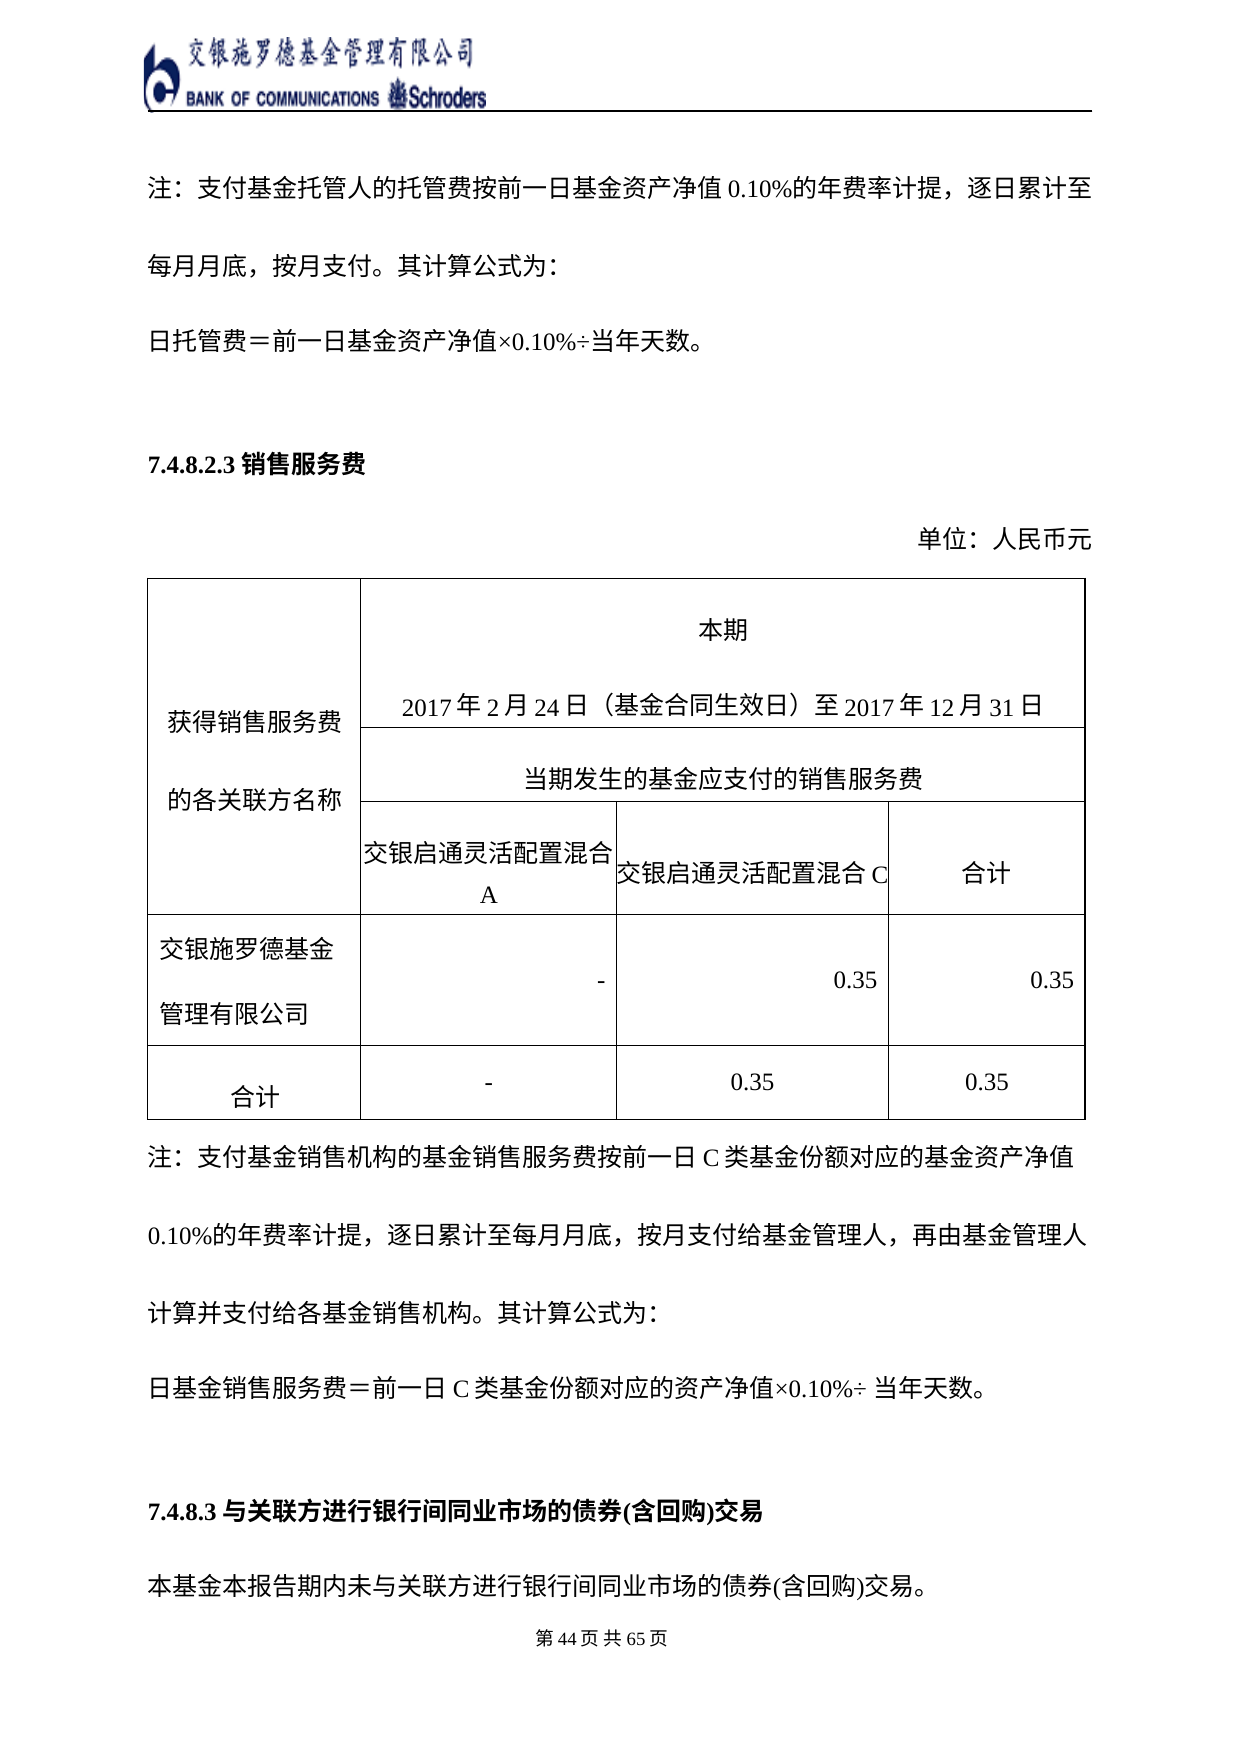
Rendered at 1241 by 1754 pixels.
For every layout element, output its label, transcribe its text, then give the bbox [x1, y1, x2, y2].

table_cell 合计 [889, 802, 1084, 914]
subtitle 7.4.8.3 与关联方进行银行间同业市场的债券(含回购)交易 [148, 1477, 1092, 1542]
table_cell 合计 [148, 1046, 360, 1119]
table_cell - [361, 1046, 616, 1119]
table_cell 0.35 [617, 1046, 888, 1119]
table_cell - [361, 915, 616, 1045]
table_cell 交银施罗德基金管理有限公司 [148, 915, 360, 1045]
picture [143, 37, 486, 113]
table_cell 交银启通灵活配置混合A [361, 802, 616, 914]
table_header 获得销售服务费的各关联方名称 [148, 579, 360, 914]
text 注：支付基金托管人的托管费按前一日基金资产净值0.10%的年费率计提，逐日累计至每月月底，按月支付。其计算公式为： [148, 154, 1092, 297]
text 注：支付基金销售机构的基金销售服务费按前一日C类基金份额对应的基金资产净值0.10%的年费率计提，逐日累计至每月月底，按月支付给基金管理人，再由基金管理人计算并支付给各基金销售机构。其计算公式为： [148, 1123, 1092, 1344]
text 日托管费＝前一日基金资产净值×0.10%÷当年天数。 [148, 307, 1092, 372]
table_cell 交银启通灵活配置混合C [617, 802, 888, 914]
table_header 本期 2017年2月24日（基金合同生效日）至2017年12月31日 [361, 579, 1084, 727]
table_cell 0.35 [889, 915, 1084, 1045]
text 单位：人民币元 [149, 505, 1092, 570]
subtitle 7.4.8.2.3 销售服务费 [148, 430, 1092, 495]
text 本基金本报告期内未与关联方进行银行间同业市场的债券(含回购)交易。 [148, 1552, 1092, 1617]
text 日基金销售服务费＝前一日C类基金份额对应的资产净值×0.10%÷ 当年天数。 [148, 1354, 1092, 1419]
table_cell 当期发生的基金应支付的销售服务费 [361, 728, 1084, 801]
table_cell 0.35 [889, 1046, 1084, 1119]
table_cell 0.35 [617, 915, 888, 1045]
